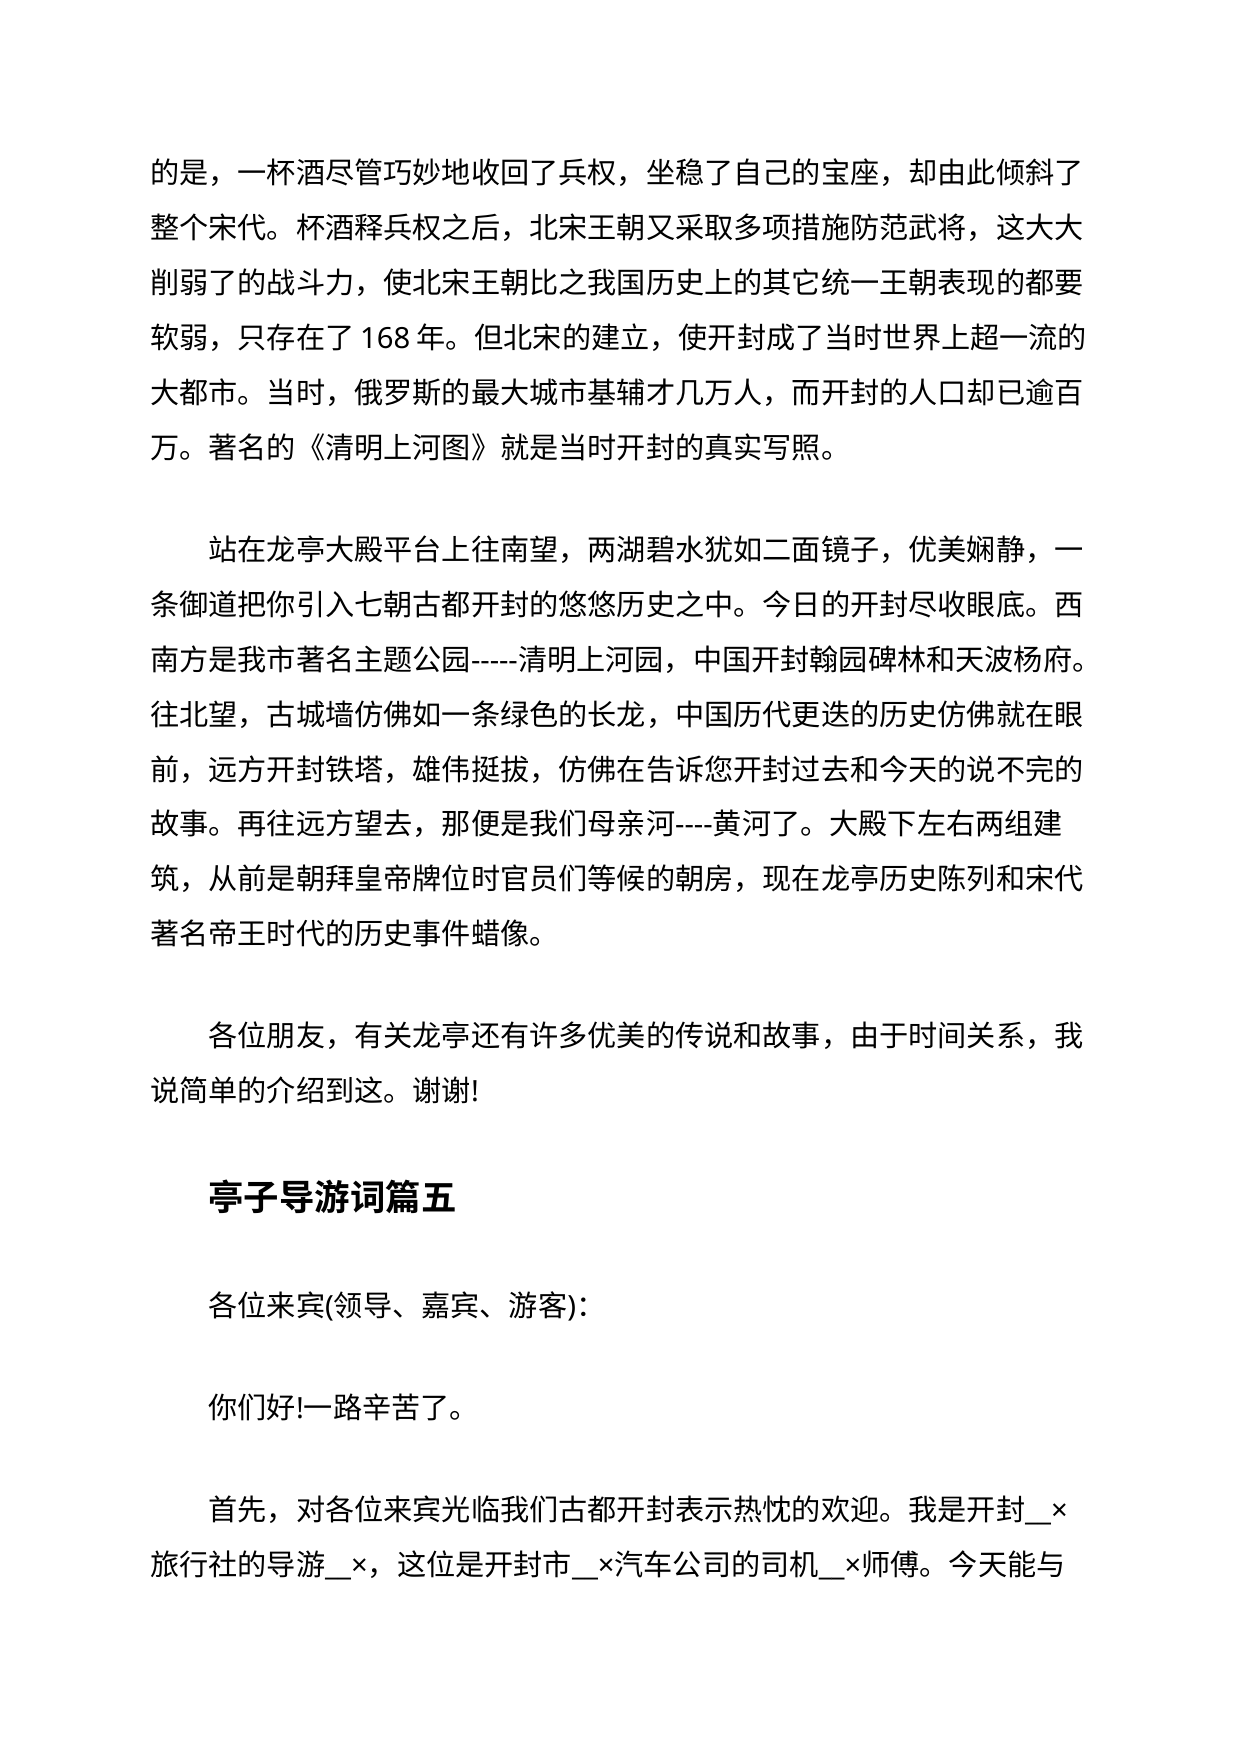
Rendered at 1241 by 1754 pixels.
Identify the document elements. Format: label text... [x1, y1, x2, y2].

text 各位来宾(领导、嘉宾、游客)： [150, 1283, 1090, 1325]
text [150, 150, 1090, 467]
text 站在龙亭大殿平台上往南望，两湖碧水犹如二面镜子，优美娴静，一条御道把你引入七朝古都开封的悠悠历史之中。今日的开封尽收眼底。西南方是我市著名主题公园-----清明上河园，中国开封翰园碑林和天波杨府。往北望，古城墙仿佛如一条绿色的长龙，中国历代更迭的历史仿佛就在眼前，远方开封铁塔，雄伟挺拔，仿佛在告诉您开封过去和今天的说不完的故事。再往远方望去，那便是我们母亲河----黄河了。大殿下左右两组建筑，从前是朝拜皇帝牌位时官员们等候的朝房，现在龙亭历史陈列和宋代著名帝王时代的历史事件蜡像。 [150, 526, 1090, 953]
text 你们好!一路辛苦了。 [150, 1385, 1090, 1427]
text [150, 1487, 1090, 1584]
text 亭子导游词篇五 [150, 1169, 1090, 1221]
text 各位朋友，有关龙亭还有许多优美的传说和故事，由于时间关系，我说简单的介绍到这。谢谢! [150, 1013, 1090, 1110]
